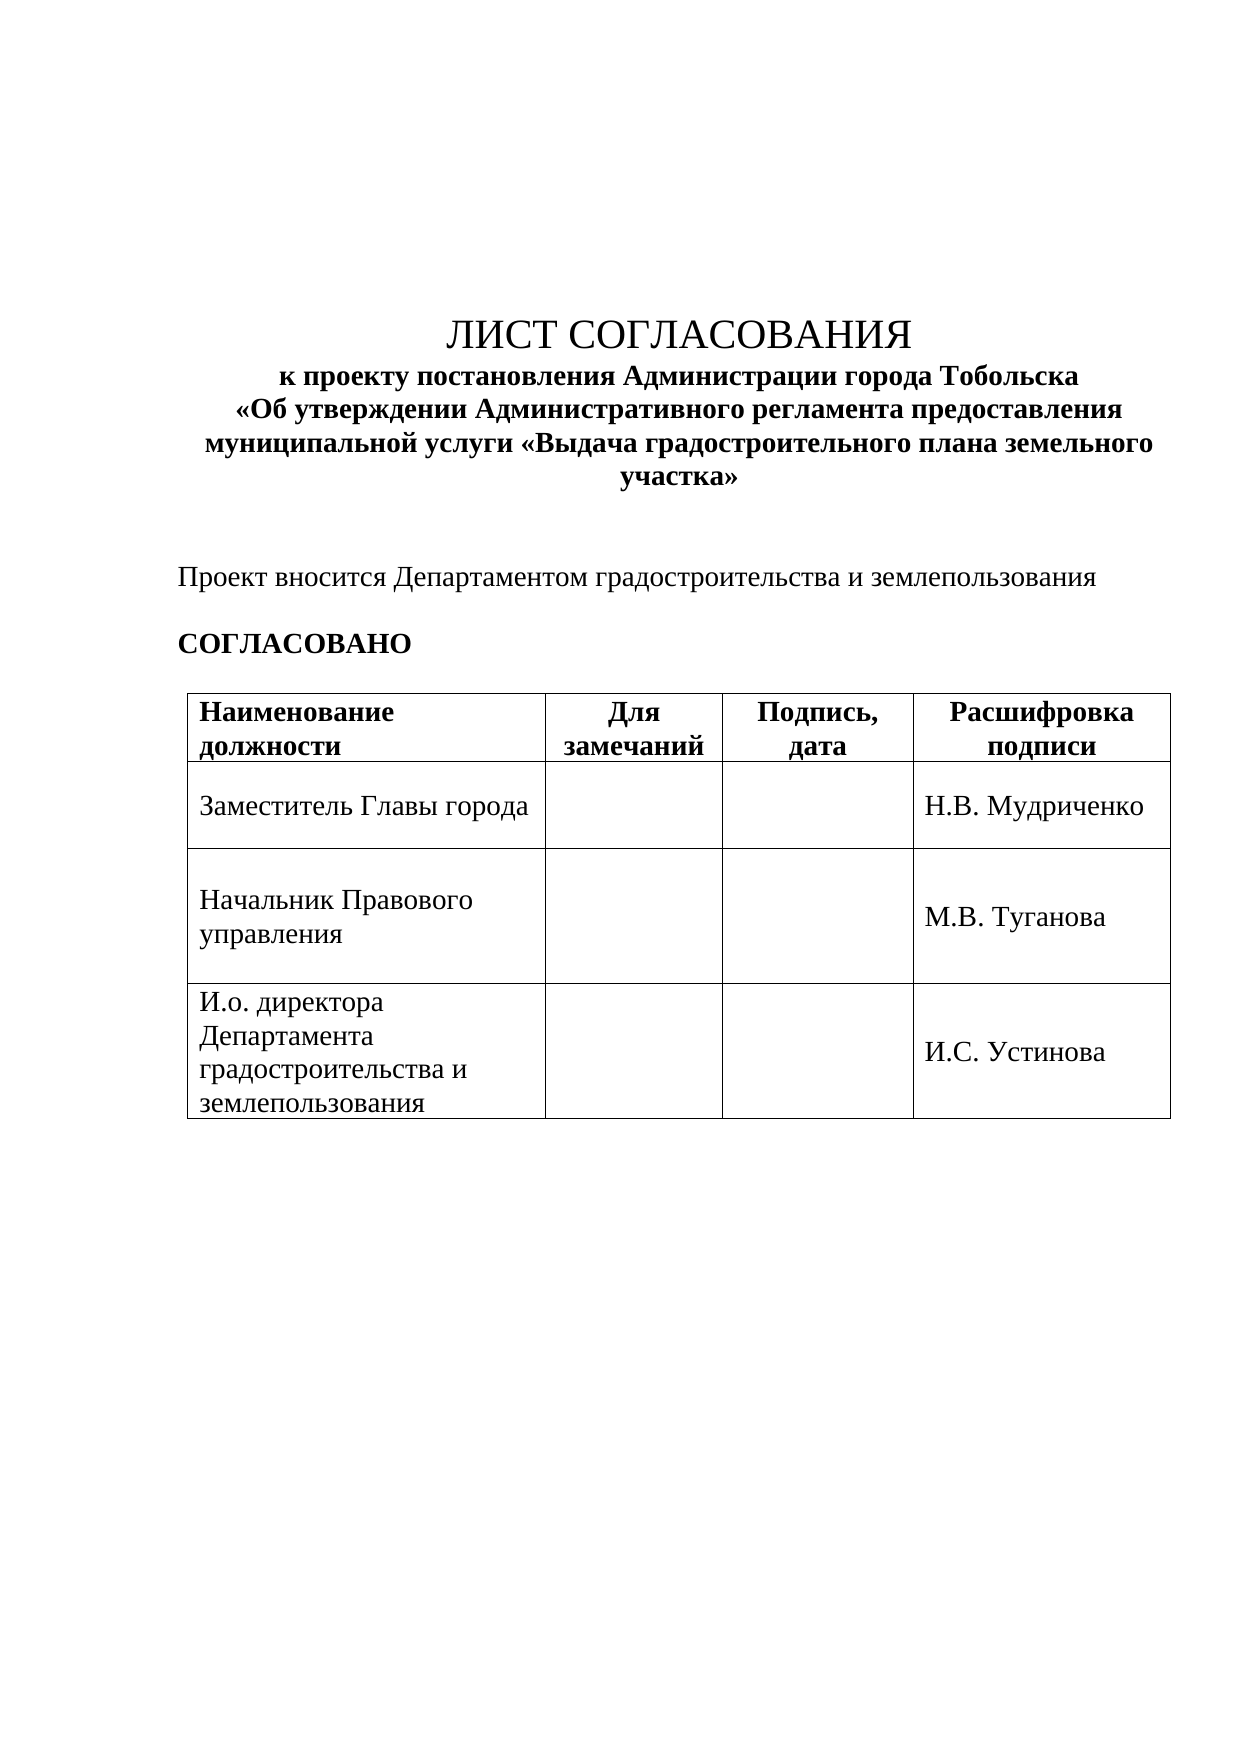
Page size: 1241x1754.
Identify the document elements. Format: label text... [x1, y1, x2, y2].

table_header Для замечаний [546, 694, 722, 761]
table_cell [723, 762, 913, 848]
text Проект вносится Департаментом градостроительства и землепользования [177, 559, 1181, 592]
table_cell Начальник Правового управления [188, 849, 545, 983]
table_cell Заместитель Главы города [188, 762, 545, 848]
table_cell [546, 849, 722, 983]
table_cell [546, 762, 722, 848]
subtitle ЛИСТ СОГЛАСОВАНИЯ [177, 310, 1181, 358]
text «Об утверждении Административного регламента предоставления муниципальной услуги «Выдача градостроительного плана земельного участка» [177, 391, 1181, 492]
table_header Расшифровка подписи [914, 694, 1170, 761]
table_cell И.С. Устинова [914, 984, 1170, 1118]
table_cell Н.В. Мудриченко [914, 762, 1170, 848]
text СОГЛАСОВАНО [177, 626, 1181, 659]
table_header Наименование должности [188, 694, 545, 761]
text к проекту постановления Администрации города Тобольска [177, 358, 1181, 391]
table_cell [546, 984, 722, 1118]
table_cell И.о. директора Департамента градостроительства и землепользования [188, 984, 545, 1118]
table_cell М.В. Туганова [914, 849, 1170, 983]
table_cell [723, 984, 913, 1118]
table_cell [723, 849, 913, 983]
table_header Подпись, дата [723, 694, 913, 761]
